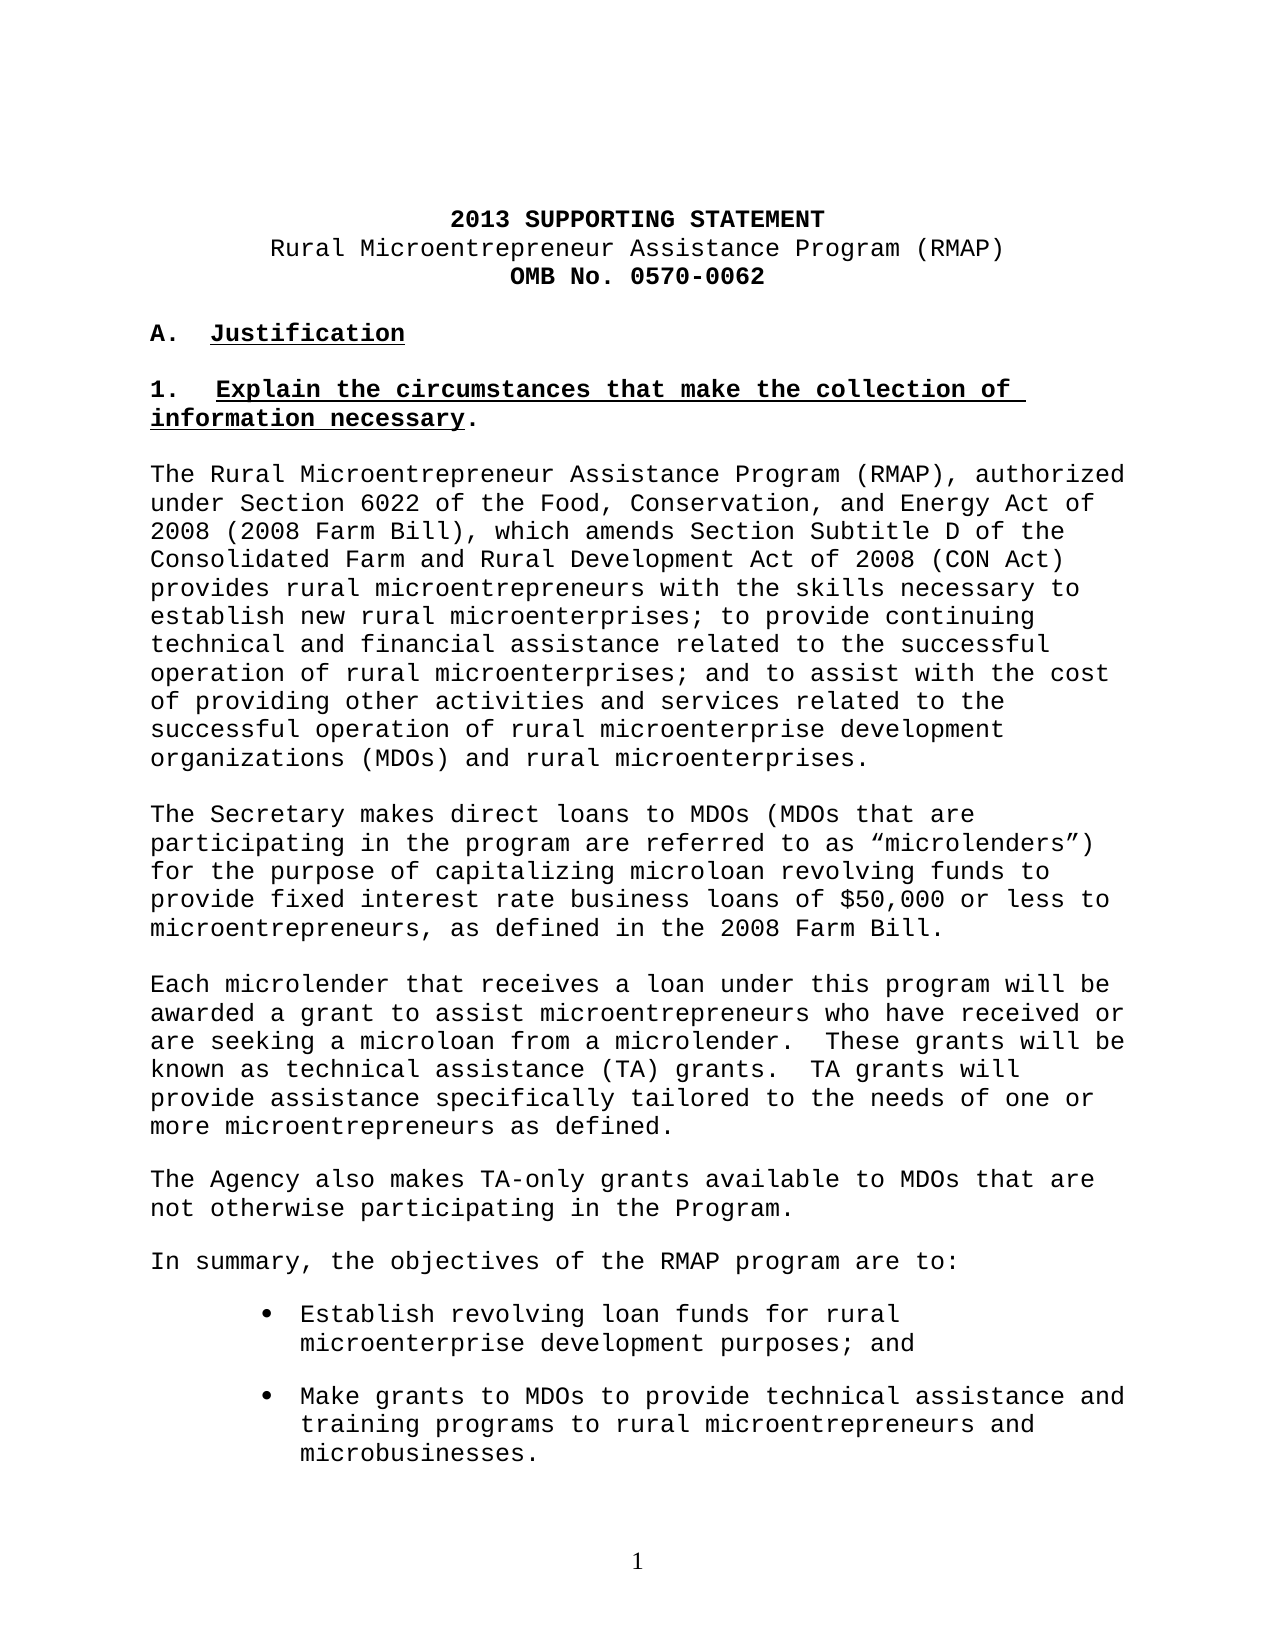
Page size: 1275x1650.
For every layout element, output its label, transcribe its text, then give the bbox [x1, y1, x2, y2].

text 2013 SUPPORTING STATEMENT [150, 207, 1125, 235]
text A. Justification [150, 320, 1125, 349]
text Each microlender that receives a loan under this program will be awarded a grant to assist microentrepreneurs who have received or are seeking a microloan from a microlender. These grants will be known as technical assistance (TA) grants. TA grants will provide assistance specifically tailored to the needs of one or more microentrepreneurs as defined. [150, 972, 1125, 1142]
list Make grants to MDOs to provide technical assistance and training programs to rural microentrepreneurs and microbusinesses. [262, 1384, 1125, 1469]
text The Agency also makes TA-only grants available to MDOs that are not otherwise participating in the Program. [150, 1167, 1125, 1224]
text OMB No. 0570-0062 [150, 264, 1125, 292]
text 1. Explain the circumstances that make the collection of information necessary. [150, 377, 1125, 434]
list Establish revolving loan funds for rural microenterprise development purposes; and [262, 1302, 1125, 1359]
text The Secretary makes direct loans to MDOs (MDOs that are participating in the program are referred to as “microlenders”) for the purpose of capitalizing microloan revolving funds to provide fixed interest rate business loans of $50,000 or less to microentrepreneurs, as defined in the 2008 Farm Bill. [150, 802, 1125, 944]
text In summary, the objectives of the RMAP program are to: [150, 1249, 1125, 1277]
text The Rural Microentrepreneur Assistance Program (RMAP), authorized under Section 6022 of the Food, Conservation, and Energy Act of 2008 (2008 Farm Bill), which amends Section Subtitle D of the Consolidated Farm and Rural Development Act of 2008 (CON Act) provides rural microentrepreneurs with the skills necessary to establish new rural microenterprises; to provide continuing technical and financial assistance related to the successful operation of rural microenterprises; and to assist with the cost of providing other activities and services related to the successful operation of rural microenterprise development organizations (MDOs) and rural microenterprises. [150, 462, 1125, 774]
text Rural Microentrepreneur Assistance Program (RMAP) [150, 235, 1125, 264]
